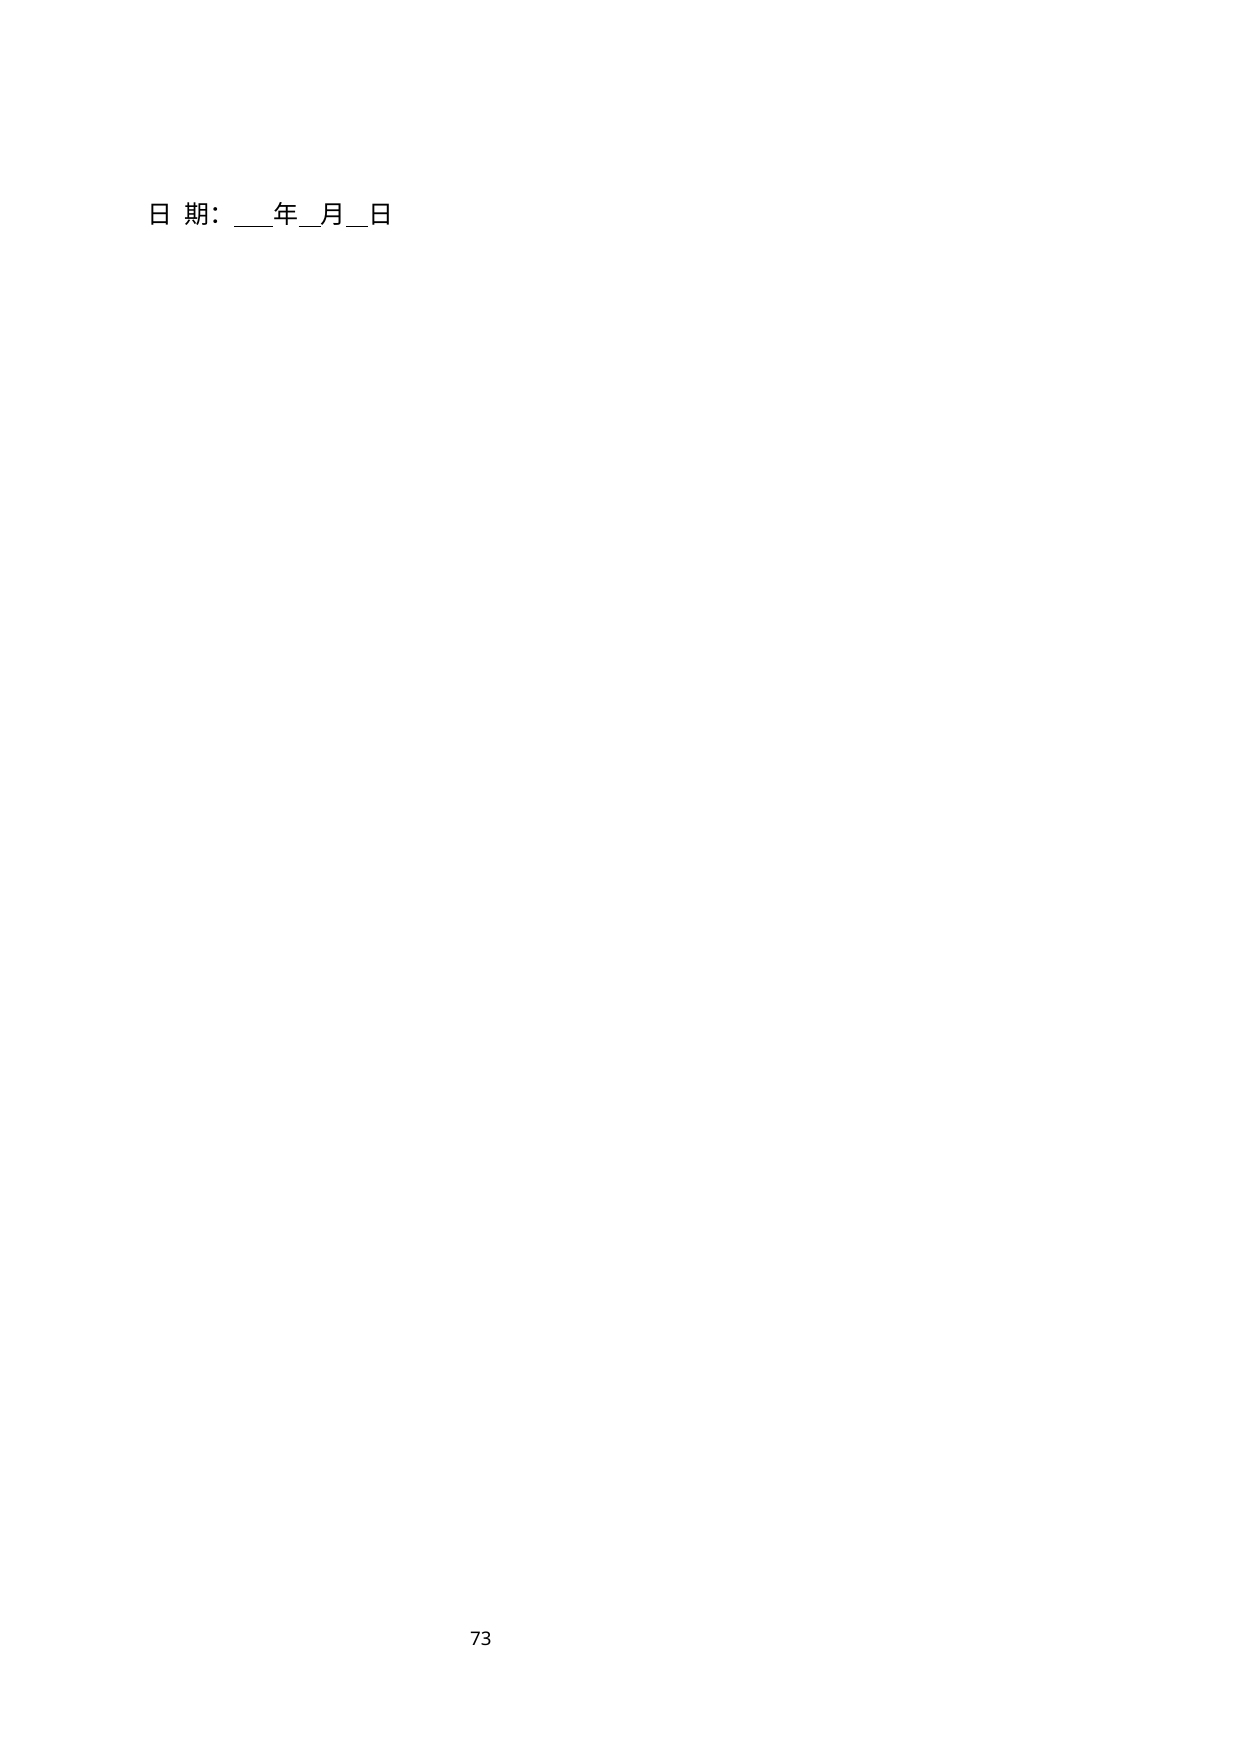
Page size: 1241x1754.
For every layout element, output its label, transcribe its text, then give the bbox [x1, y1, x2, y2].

text 日 期： 年 月 日 [148, 180, 1092, 245]
